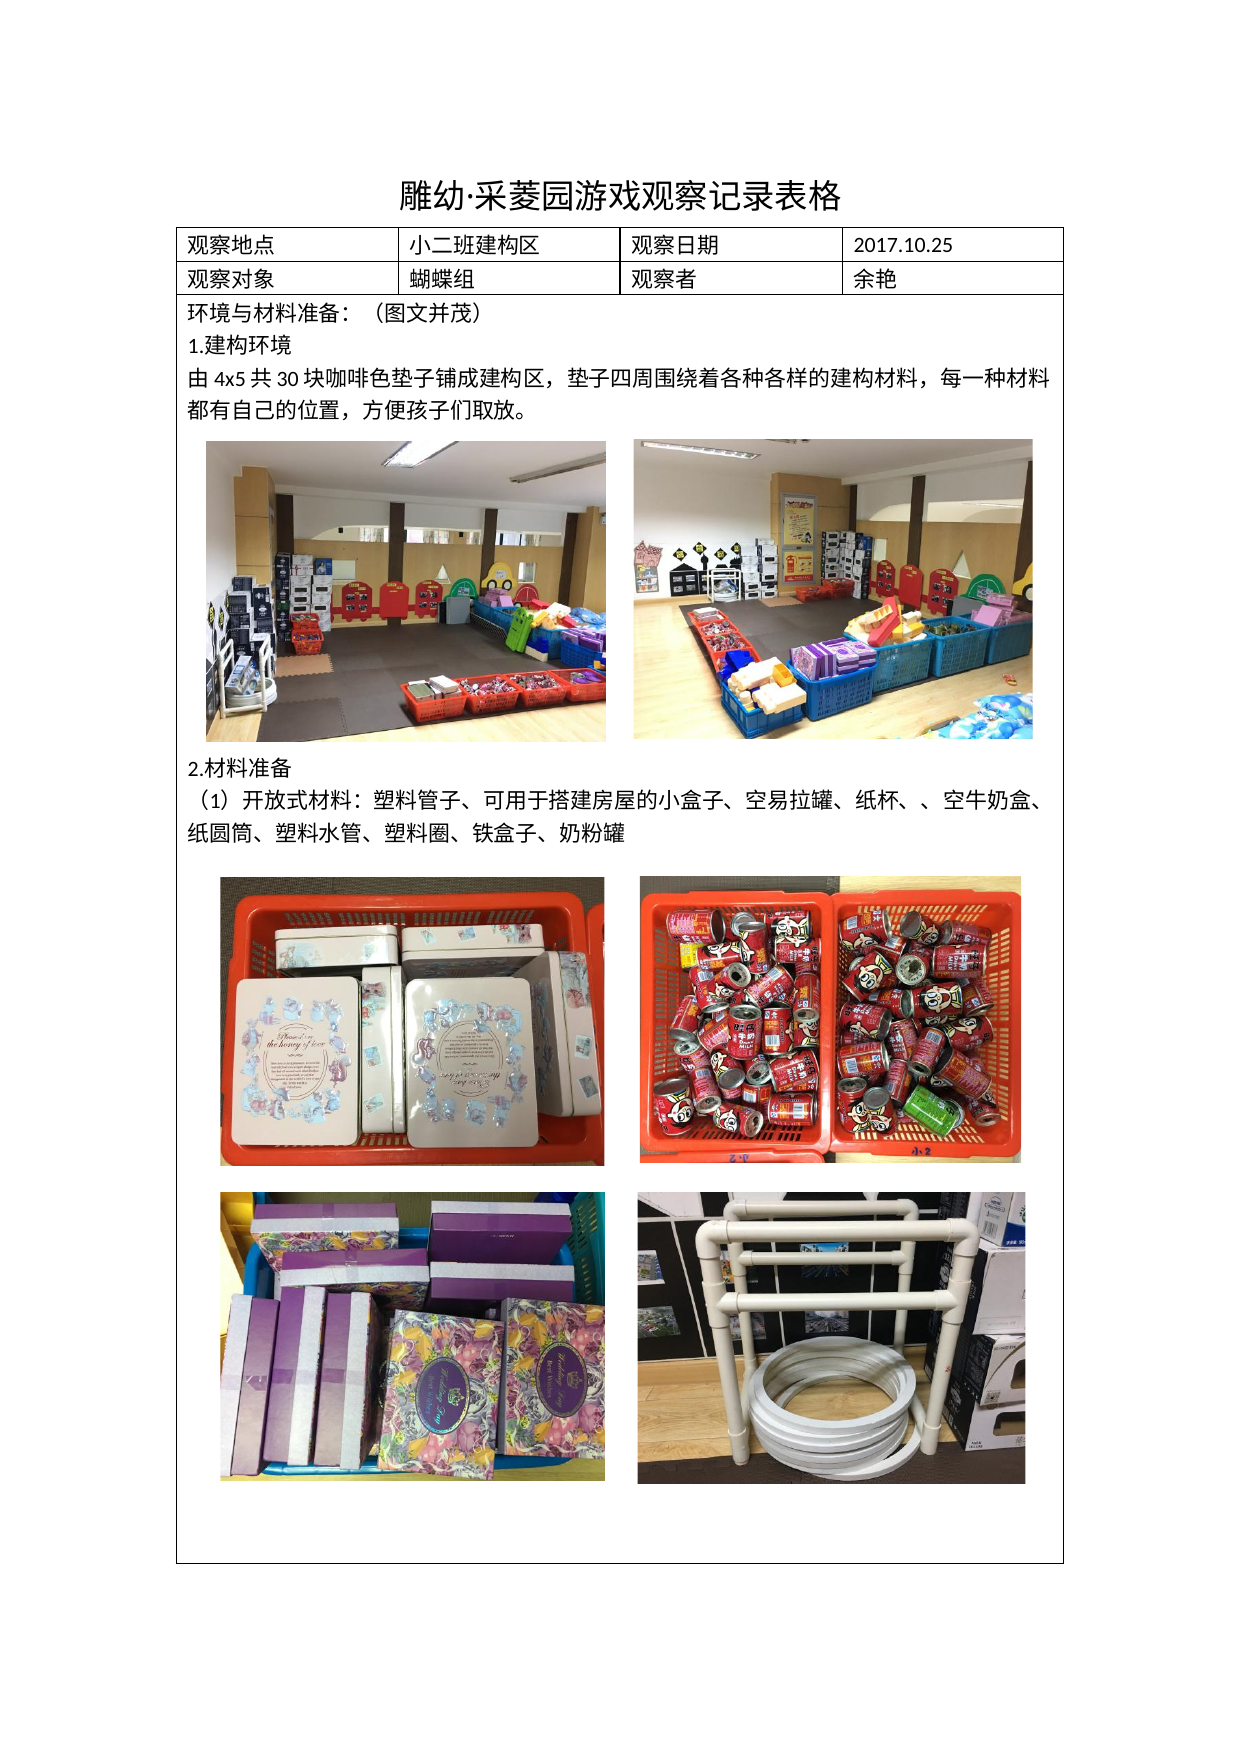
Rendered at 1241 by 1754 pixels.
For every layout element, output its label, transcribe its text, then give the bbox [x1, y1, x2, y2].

picture [639, 876, 1022, 1163]
table_header 观察地点 [177, 228, 398, 261]
text 雕幼·采菱园游戏观察记录表格 [187, 162, 1053, 227]
picture [637, 1192, 1026, 1484]
table_header 小二班建构区 [399, 228, 619, 261]
table_header 观察日期 [621, 228, 842, 261]
picture [220, 1192, 605, 1481]
table_header 2017.10.25 [843, 228, 1063, 261]
table_cell 观察对象 [177, 262, 398, 294]
table_cell 余艳 [843, 262, 1063, 294]
picture [633, 439, 1033, 739]
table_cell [177, 295, 1063, 1563]
table_cell 观察者 [621, 262, 842, 294]
picture [206, 441, 606, 742]
picture [220, 877, 605, 1166]
table_cell 蝴蝶组 [399, 262, 619, 294]
